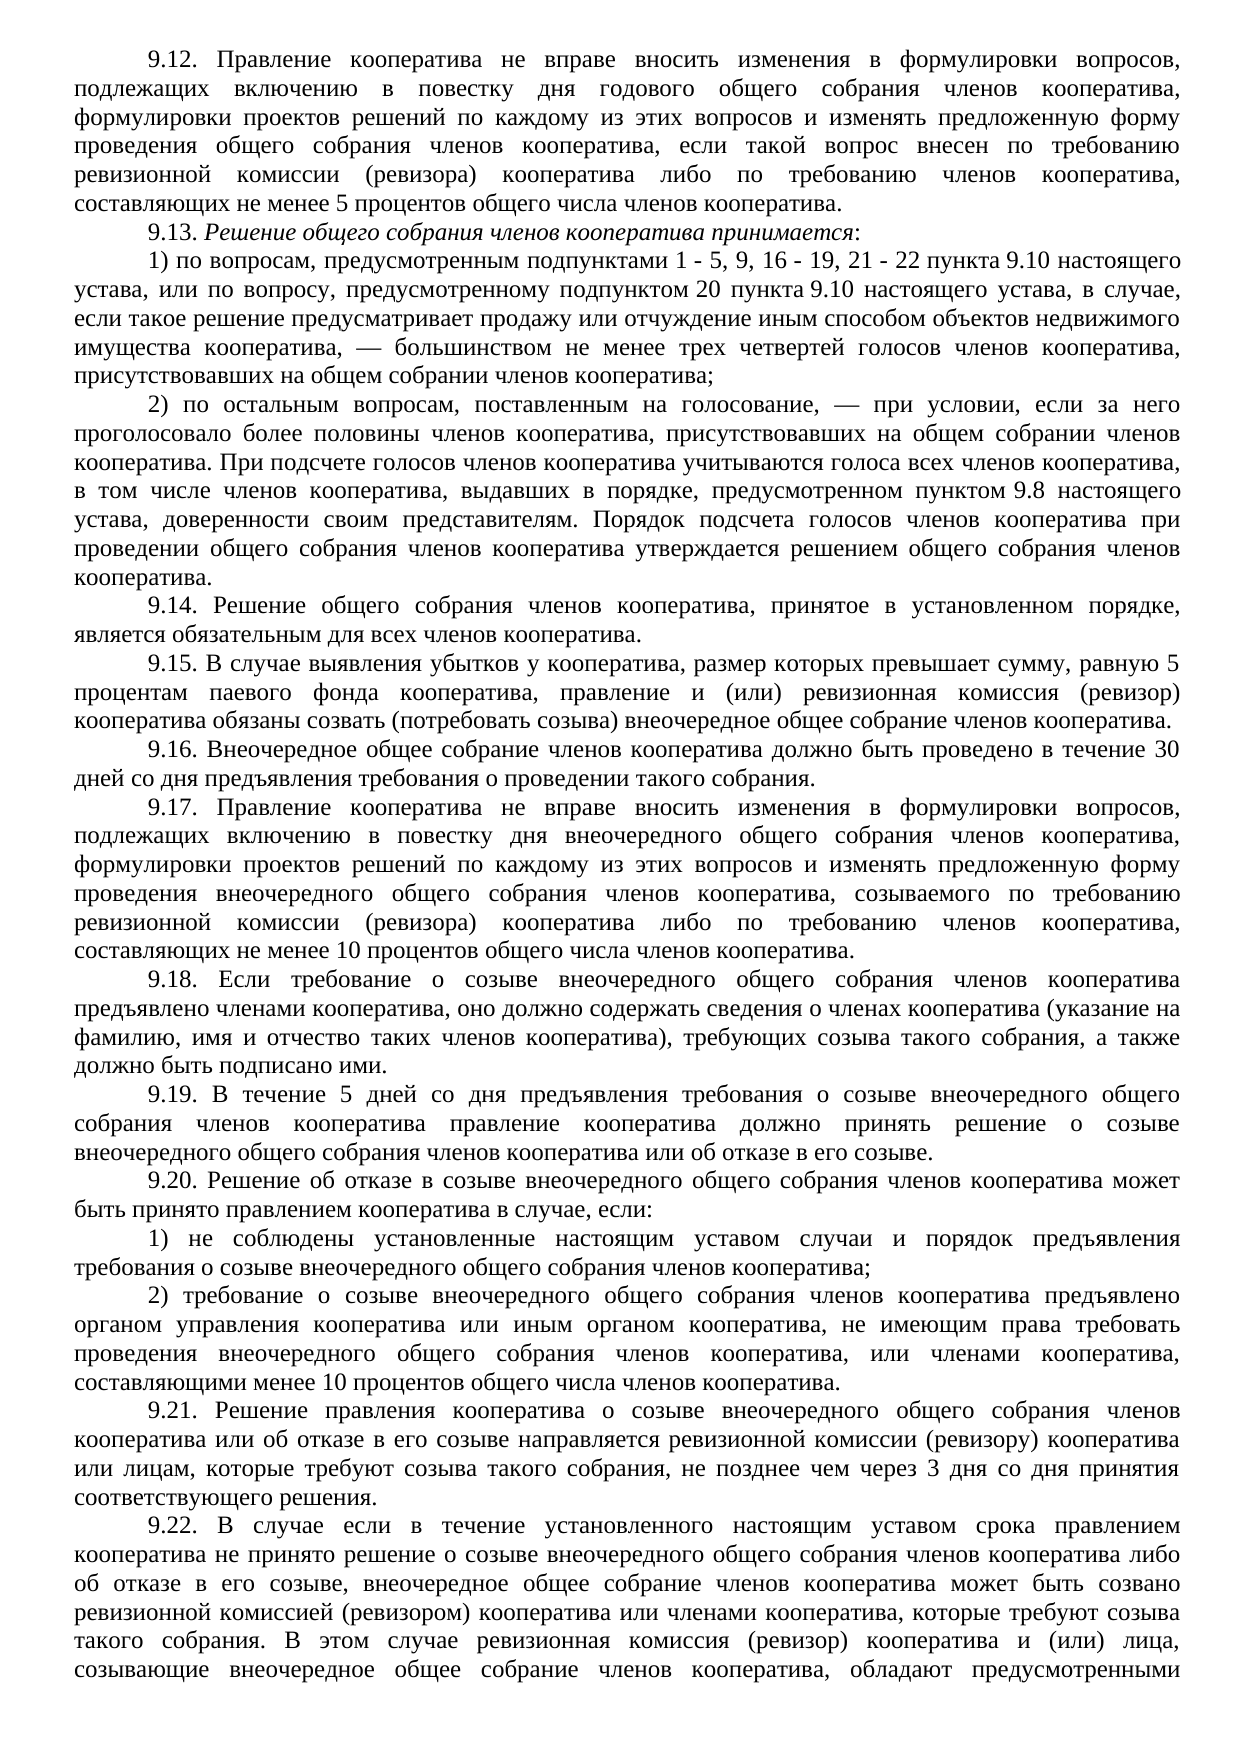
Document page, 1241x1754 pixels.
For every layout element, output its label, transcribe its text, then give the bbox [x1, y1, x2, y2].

text 9.13. Решение общего собрания членов кооператива принимается: [74, 217, 1181, 246]
text 9.14. Решение общего собрания членов кооператива, принятое в установленном порядке, является обязательным для всех членов кооператива. [74, 591, 1181, 648]
text 9.17. Правление кооператива не вправе вносить изменения в формулировки вопросов, подлежащих включению в повестку дня внеочередного общего собрания членов кооператива, формулировки проектов решений по каждому из этих вопросов и изменять предложенную форму проведения внеочередного общего собрания членов кооператива, созываемого по требованию ревизионной комиссии (ревизора) кооператива либо по требованию членов кооператива, составляющих не менее 10 процентов общего числа членов кооператива. [74, 792, 1181, 964]
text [74, 1511, 1181, 1683]
text 2) требование о созыве внеочередного общего собрания членов кооператива предъявлено органом управления кооператива или иным органом кооператива, не имеющим права требовать проведения внеочередного общего собрания членов кооператива, или членами кооператива, составляющими менее 10 процентов общего числа членов кооператива. [74, 1281, 1181, 1396]
text 1) по вопросам, предусмотренным подпунктами 1 - 5, 9, 16 - 19, 21 - 22 пункта 9.10 настоящего устава, или по вопросу, предусмотренному подпунктом 20 пункта 9.10 настоящего устава, в случае, если такое решение предусматривает продажу или отчуждение иным способом объектов недвижимого имущества кооператива, — большинством не менее трех четвертей голосов членов кооператива, присутствовавших на общем собрании членов кооператива; [74, 246, 1181, 389]
text 9.16. Внеочередное общее собрание членов кооператива должно быть проведено в течение 30 дней со дня предъявления требования о проведении такого собрания. [74, 734, 1181, 792]
text 9.18. Если требование о созыве внеочередного общего собрания членов кооператива предъявлено членами кооператива, оно должно содержать сведения о членах кооператива (указание на фамилию, имя и отчество таких членов кооператива), требующих созыва такого собрания, а также должно быть подписано ими. [74, 964, 1181, 1079]
text 9.21. Решение правления кооператива о созыве внеочередного общего собрания членов кооператива или об отказе в его созыве направляется ревизионной комиссии (ревизору) кооператива или лицам, которые требуют созыва такого собрания, не позднее чем через 3 дня со дня принятия соответствующего решения. [74, 1396, 1181, 1511]
text 9.12. Правление кооператива не вправе вносить изменения в формулировки вопросов, подлежащих включению в повестку дня годового общего собрания членов кооператива, формулировки проектов решений по каждому из этих вопросов и изменять предложенную форму проведения общего собрания членов кооператива, если такой вопрос внесен по требованию ревизионной комиссии (ревизора) кооператива либо по требованию членов кооператива, составляющих не менее 5 процентов общего числа членов кооператива. [74, 44, 1181, 217]
text 1) не соблюдены установленные настоящим уставом случаи и порядок предъявления требования о созыве внеочередного общего собрания членов кооператива; [74, 1223, 1181, 1281]
text 9.20. Решение об отказе в созыве внеочередного общего собрания членов кооператива может быть принято правлением кооператива в случае, если: [74, 1166, 1181, 1223]
text 9.19. В течение 5 дней со дня предъявления требования о созыве внеочередного общего собрания членов кооператива правление кооператива должно принять решение о созыве внеочередного общего собрания членов кооператива или об отказе в его созыве. [74, 1079, 1181, 1166]
text 9.15. В случае выявления убытков у кооператива, размер которых превышает сумму, равную 5 процентам паевого фонда кооператива, правление и (или) ревизионная комиссия (ревизор) кооператива обязаны созвать (потребовать созыва) внеочередное общее собрание членов кооператива. [74, 648, 1181, 734]
text 2) по остальным вопросам, поставленным на голосование, — при условии, если за него проголосовало более половины членов кооператива, присутствовавших на общем собрании членов кооператива. При подсчете голосов членов кооператива учитываются голоса всех членов кооператива, в том числе членов кооператива, выдавших в порядке, предусмотренном пунктом 9.8 настоящего устава, доверенности своим представителям. Порядок подсчета голосов членов кооператива при проведении общего собрания членов кооператива утверждается решением общего собрания членов кооператива. [74, 389, 1181, 591]
